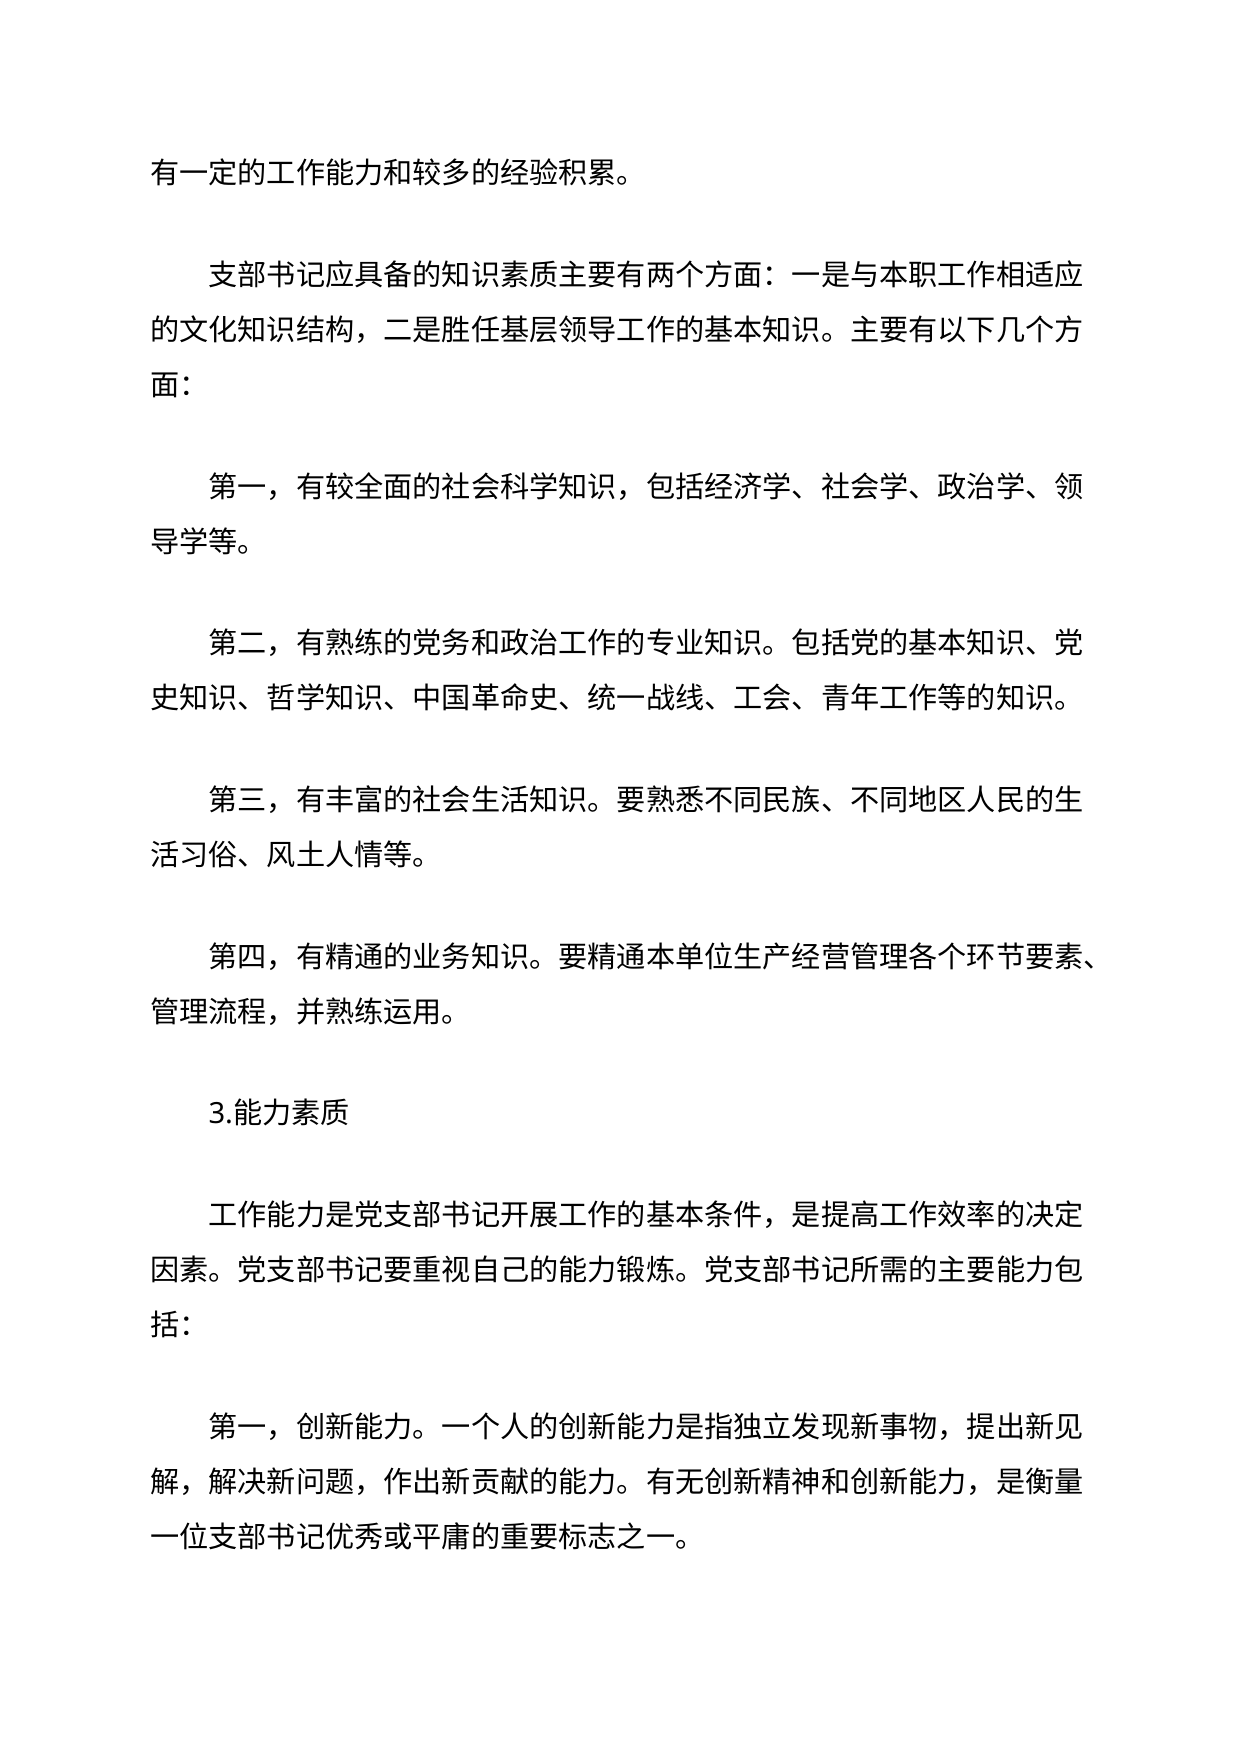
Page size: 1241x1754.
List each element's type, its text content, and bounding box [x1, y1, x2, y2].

text 第三，有丰富的社会生活知识。要熟悉不同民族、不同地区人民的生活习俗、风土人情等。 [150, 777, 1090, 874]
text 第一，有较全面的社会科学知识，包括经济学、社会学、政治学、领导学等。 [150, 463, 1090, 561]
text 支部书记应具备的知识素质主要有两个方面：一是与本职工作相适应的文化知识结构，二是胜任基层领导工作的基本知识。主要有以下几个方面： [150, 252, 1090, 404]
text 第四，有精通的业务知识。要精通本单位生产经营管理各个环节要素、管理流程，并熟练运用。 [150, 933, 1090, 1031]
text 第二，有熟练的党务和政治工作的专业知识。包括党的基本知识、党史知识、哲学知识、中国革命史、统一战线、工会、青年工作等的知识。 [150, 620, 1090, 717]
text 第一，创新能力。一个人的创新能力是指独立发现新事物，提出新见解，解决新问题，作出新贡献的能力。有无创新精神和创新能力，是衡量一位支部书记优秀或平庸的重要标志之一。 [150, 1403, 1090, 1556]
text 3.能力素质 [150, 1090, 1090, 1132]
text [150, 150, 1090, 192]
text 工作能力是党支部书记开展工作的基本条件，是提高工作效率的决定因素。党支部书记要重视自己的能力锻炼。党支部书记所需的主要能力包括： [150, 1192, 1090, 1344]
